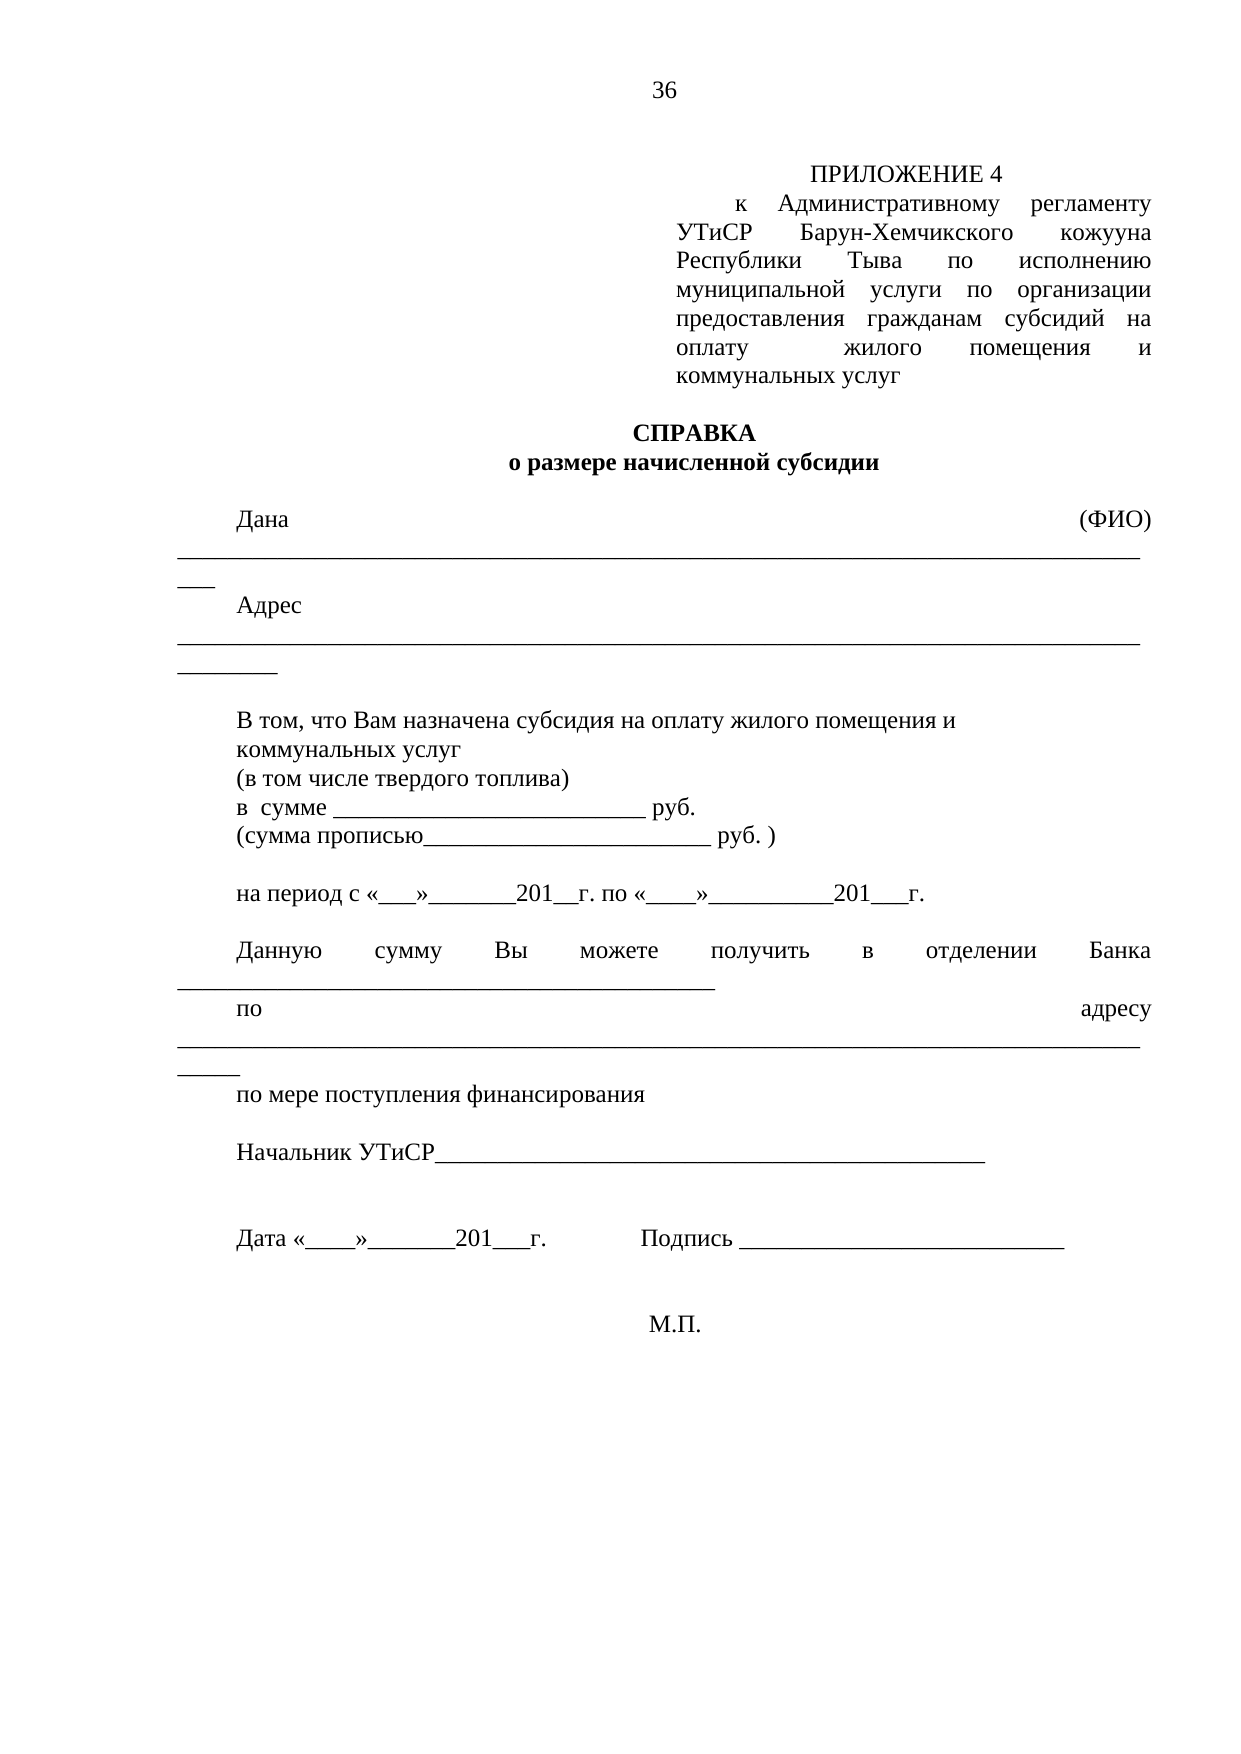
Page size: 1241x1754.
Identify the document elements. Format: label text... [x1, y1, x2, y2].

text о размере начисленной субсидии [177, 447, 1152, 476]
text Данную сумму Вы можете получить в отделении Банка ___________________________________________ [177, 936, 1152, 993]
text Адрес _____________________________________________________________________________________ [177, 591, 1152, 677]
text в сумме _________________________ руб. [177, 792, 1152, 821]
text М.П. [177, 1309, 1152, 1338]
text (сумма прописью_______________________ руб. ) [177, 821, 1152, 849]
text по мере поступления финансирования [177, 1079, 1152, 1108]
table_header ПРИЛОЖЕНИЕ 4 к Административному регламенту УТиСР Барун-Хемчикского кожууна Республики Тыва по исполнению муниципальной услуги по организации предоставления гражданам субсидий на оплату жилого помещения и коммунальных услуг [665, 147, 1163, 389]
text Дана (ФИО) ________________________________________________________________________________ [177, 504, 1152, 591]
text коммунальных услуг [177, 734, 1152, 763]
text по адресу __________________________________________________________________________________ [177, 993, 1152, 1079]
text Дата «____»_______201___г. Подпись __________________________ [177, 1223, 1152, 1252]
text на период с «___»_______201__г. по «____»__________201___г. [177, 878, 1152, 907]
text СПРАВКА [177, 418, 1152, 447]
text Начальник УТиСР____________________________________________ [177, 1137, 1152, 1166]
text В том, что Вам назначена субсидия на оплату жилого помещения и [177, 706, 1152, 734]
text (в том числе твердого топлива) [177, 763, 1152, 792]
